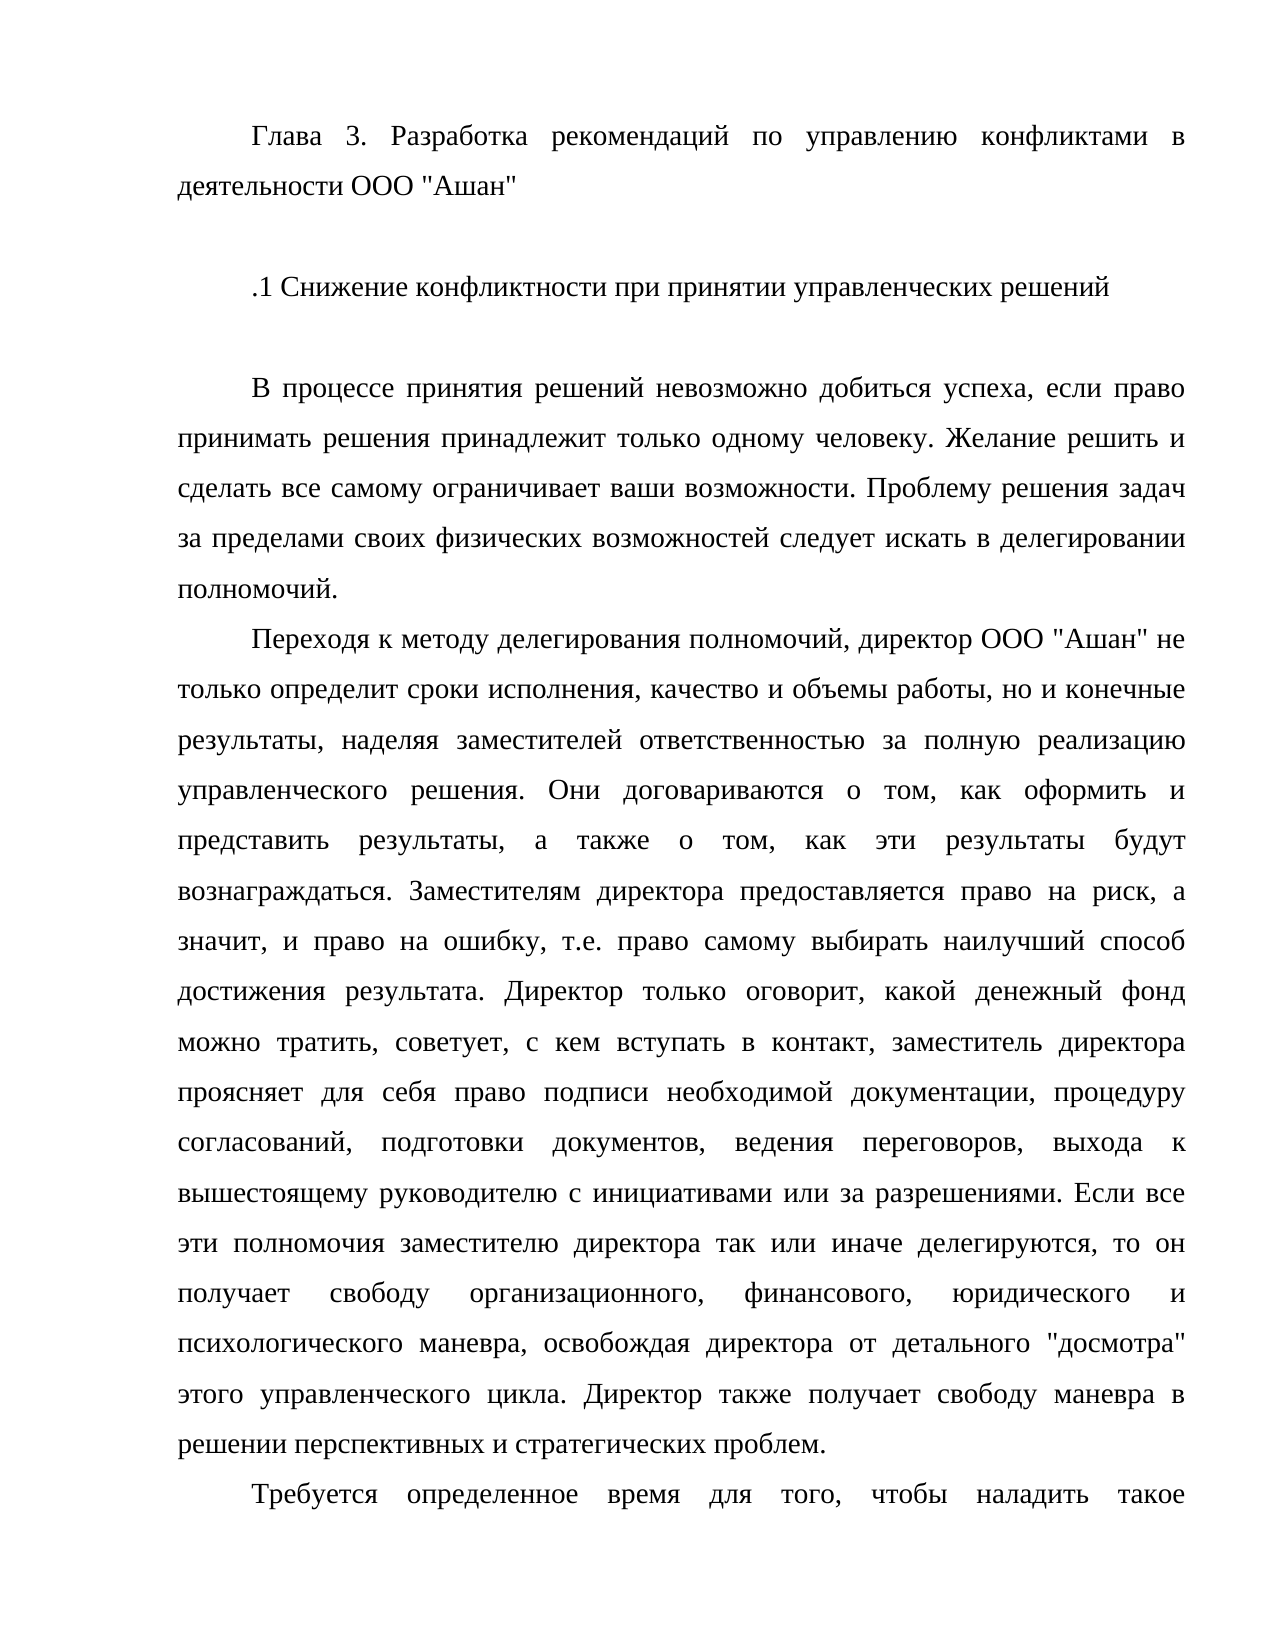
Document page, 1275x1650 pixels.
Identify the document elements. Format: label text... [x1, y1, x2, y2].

text В процессе принятия решений невозможно добиться успеха, если право принимать решения принадлежит только одному человеку. Желание решить и сделать все самому ограничивает ваши возможности. Проблему решения задач за пределами своих физических возможностей следует искать в делегировании полномочий. [177, 370, 1186, 604]
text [177, 1477, 1186, 1510]
subtitle .1 Снижение конфликтности при принятии управленческих решений [177, 269, 1186, 303]
text Переходя к методу делегирования полномочий, директор ООО "Ашан" не только определит сроки исполнения, качество и объемы работы, но и конечные результаты, наделяя заместителей ответственностью за полную реализацию управленческого решения. Они договариваются о том, как оформить и представить результаты, а также о том, как эти результаты будут вознаграждаться. Заместителям директора предоставляется право на риск, а значит, и право на ошибку, т.е. право самому выбирать наилучший способ достижения результата. Директор только оговорит, какой денежный фонд можно тратить, советует, с кем вступать в контакт, заместитель директора проясняет для себя право подписи необходимой документации, процедуру согласований, подготовки документов, ведения переговоров, выхода к вышестоящему руководителю с инициативами или за разрешениями. Если все эти полномочия заместителю директора так или иначе делегируются, то он получает свободу организационного, финансового, юридического и психологического маневра, освобождая директора от детального "досмотра" этого управленческого цикла. Директор также получает свободу маневра в решении перспективных и стратегических проблем. [177, 621, 1186, 1460]
subtitle Глава 3. Разработка рекомендаций по управлению конфликтами в деятельности ООО "Ашан" [177, 118, 1186, 202]
